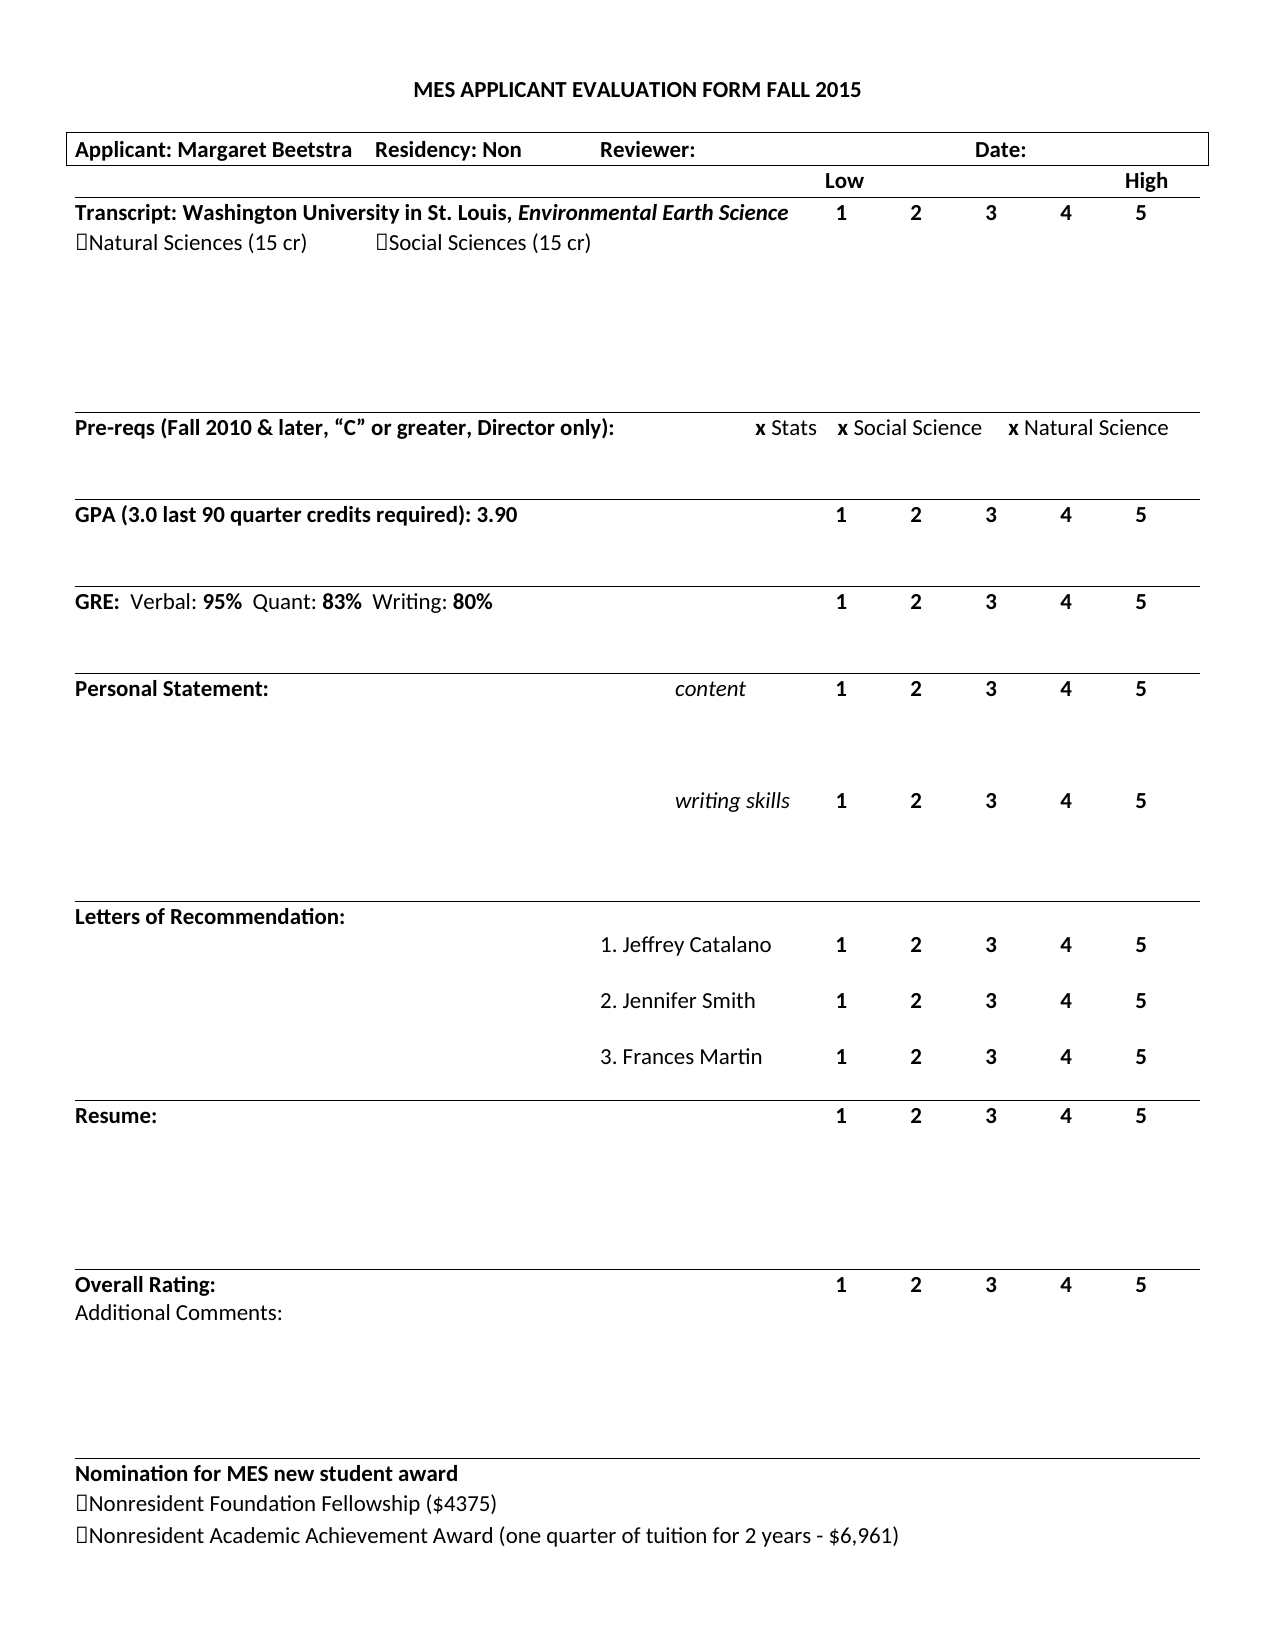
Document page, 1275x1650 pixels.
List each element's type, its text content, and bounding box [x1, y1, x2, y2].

text GPA (3.0 last 90 quarter credits required): 3.90 1 2 3 4 5 [75, 500, 1200, 528]
text Letters of Recommendation: [75, 902, 1200, 930]
text Pre-reqs (Fall 2010 & later, “C” or greater, Director only): x Stats x Social Science x Natural Science [75, 413, 1200, 441]
text 1. Jeffrey Catalano 1 2 3 4 5 [75, 930, 1200, 958]
text Nomination for MES new student award [75, 1459, 1200, 1487]
text Nonresident Foundation Fellowship ($4375) [75, 1487, 1200, 1519]
text Transcript: Washington University in St. Louis, Environmental Earth Science 1 2 3 4 5 [75, 198, 1200, 226]
text Overall Rating: 1 2 3 4 5 [75, 1270, 1200, 1298]
text Additional Comments: [75, 1298, 1200, 1326]
text Natural Sciences (15 cr) Social Sciences (15 cr) [75, 226, 1200, 285]
text Applicant: Margaret Beetstra Residency: Non Reviewer: Date: [67, 133, 1208, 165]
text writing skills 1 2 3 4 5 [600, 787, 1200, 843]
text MES APPLICANT EVALUATION FORM FALL 2015 [75, 75, 1200, 103]
text 2. Jennifer Smith 1 2 3 4 5 [525, 986, 1200, 1014]
text Nonresident Academic Achievement Award (one quarter of tuition for 2 years - $6,961) [75, 1519, 1200, 1550]
text Low High [75, 166, 1200, 197]
text GRE: Verbal: 95% Quant: 83% Writing: 80% 1 2 3 4 5 [75, 587, 1200, 615]
text Personal Statement: content 1 2 3 4 5 [75, 674, 1200, 703]
text 3. Frances Martin 1 2 3 4 5 [75, 1042, 1200, 1070]
text Resume: 1 2 3 4 5 [75, 1101, 1200, 1129]
